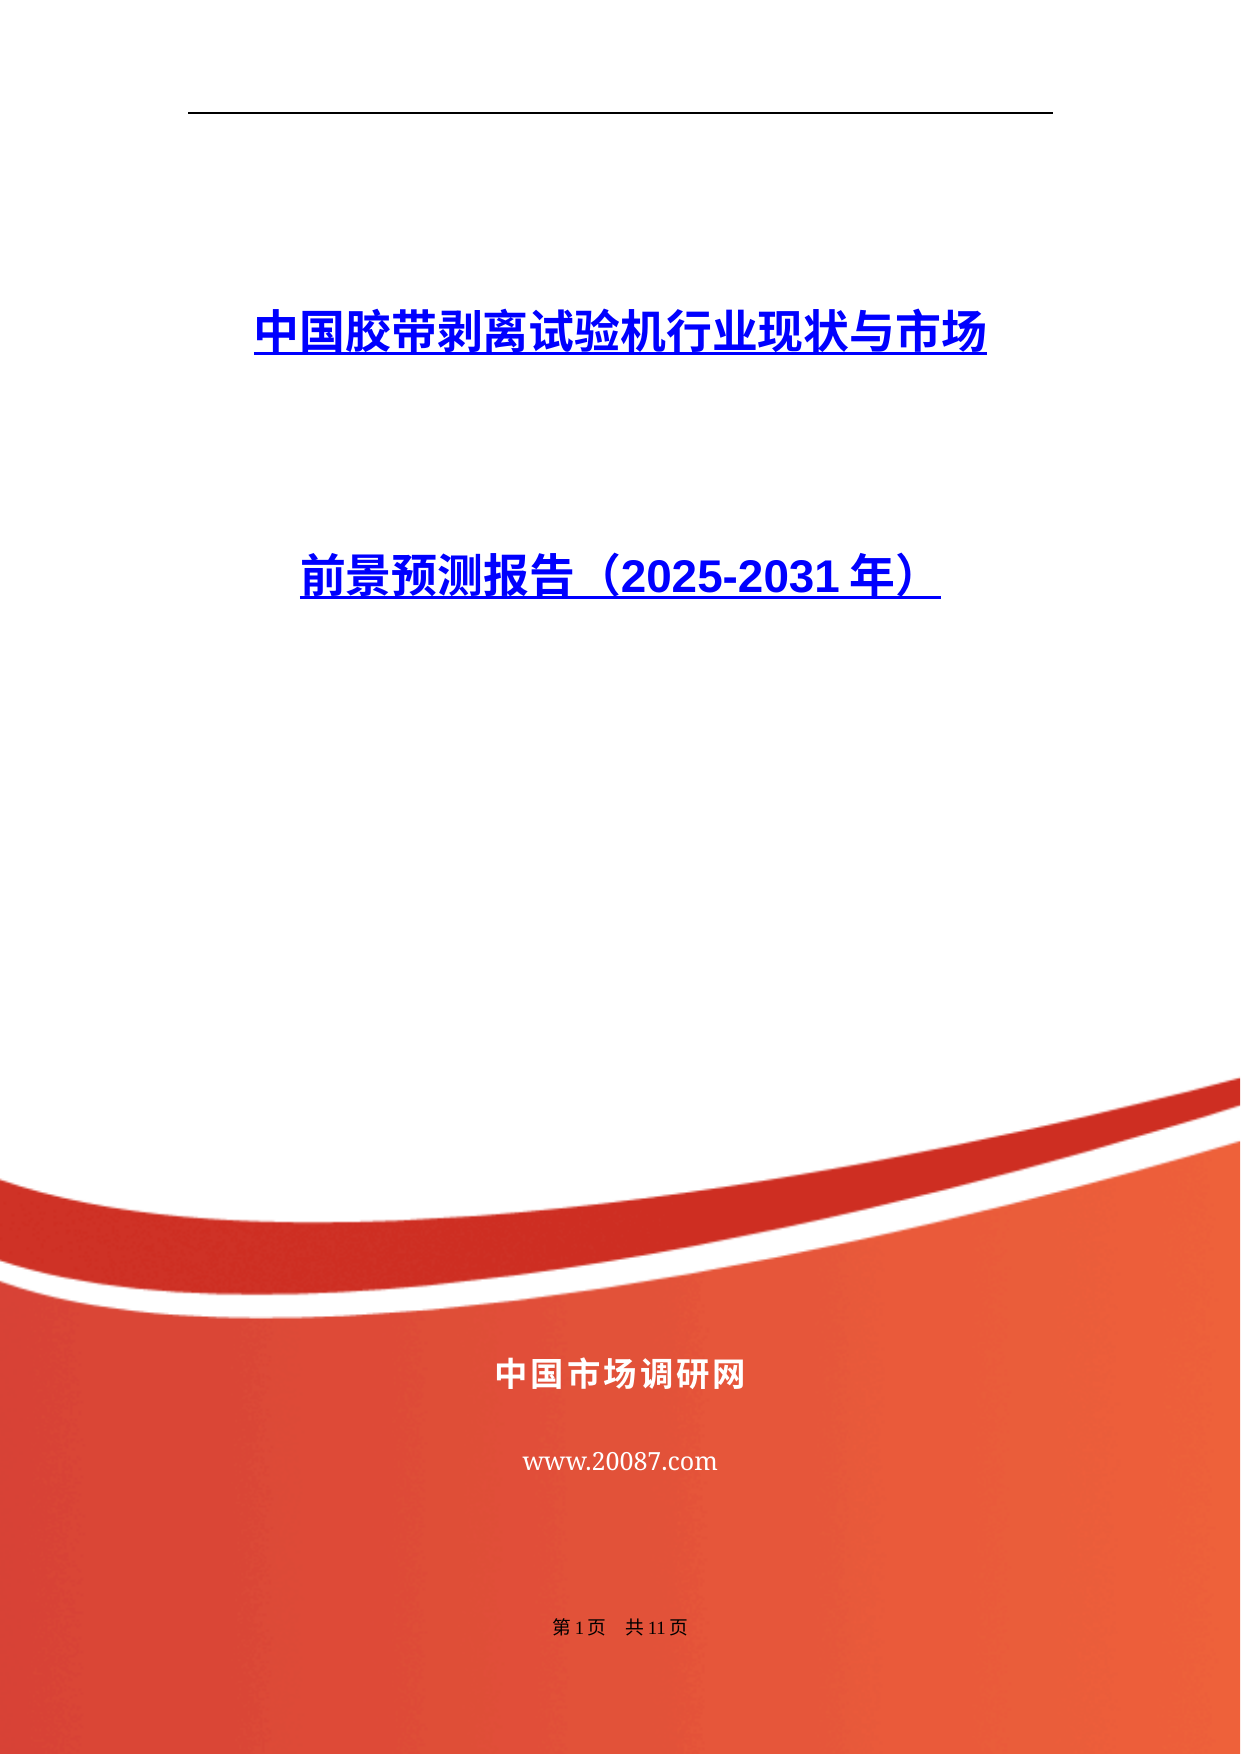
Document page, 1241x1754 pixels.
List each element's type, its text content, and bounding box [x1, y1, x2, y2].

picture [0, 1006, 1241, 1754]
text www.20087.com [187, 1428, 1053, 1493]
table_header 中国胶带剥离试验机行业现状与市场前景预测报告（2025-2031年） [188, 207, 1053, 773]
subtitle 中国市场调研网 [187, 1339, 1053, 1404]
